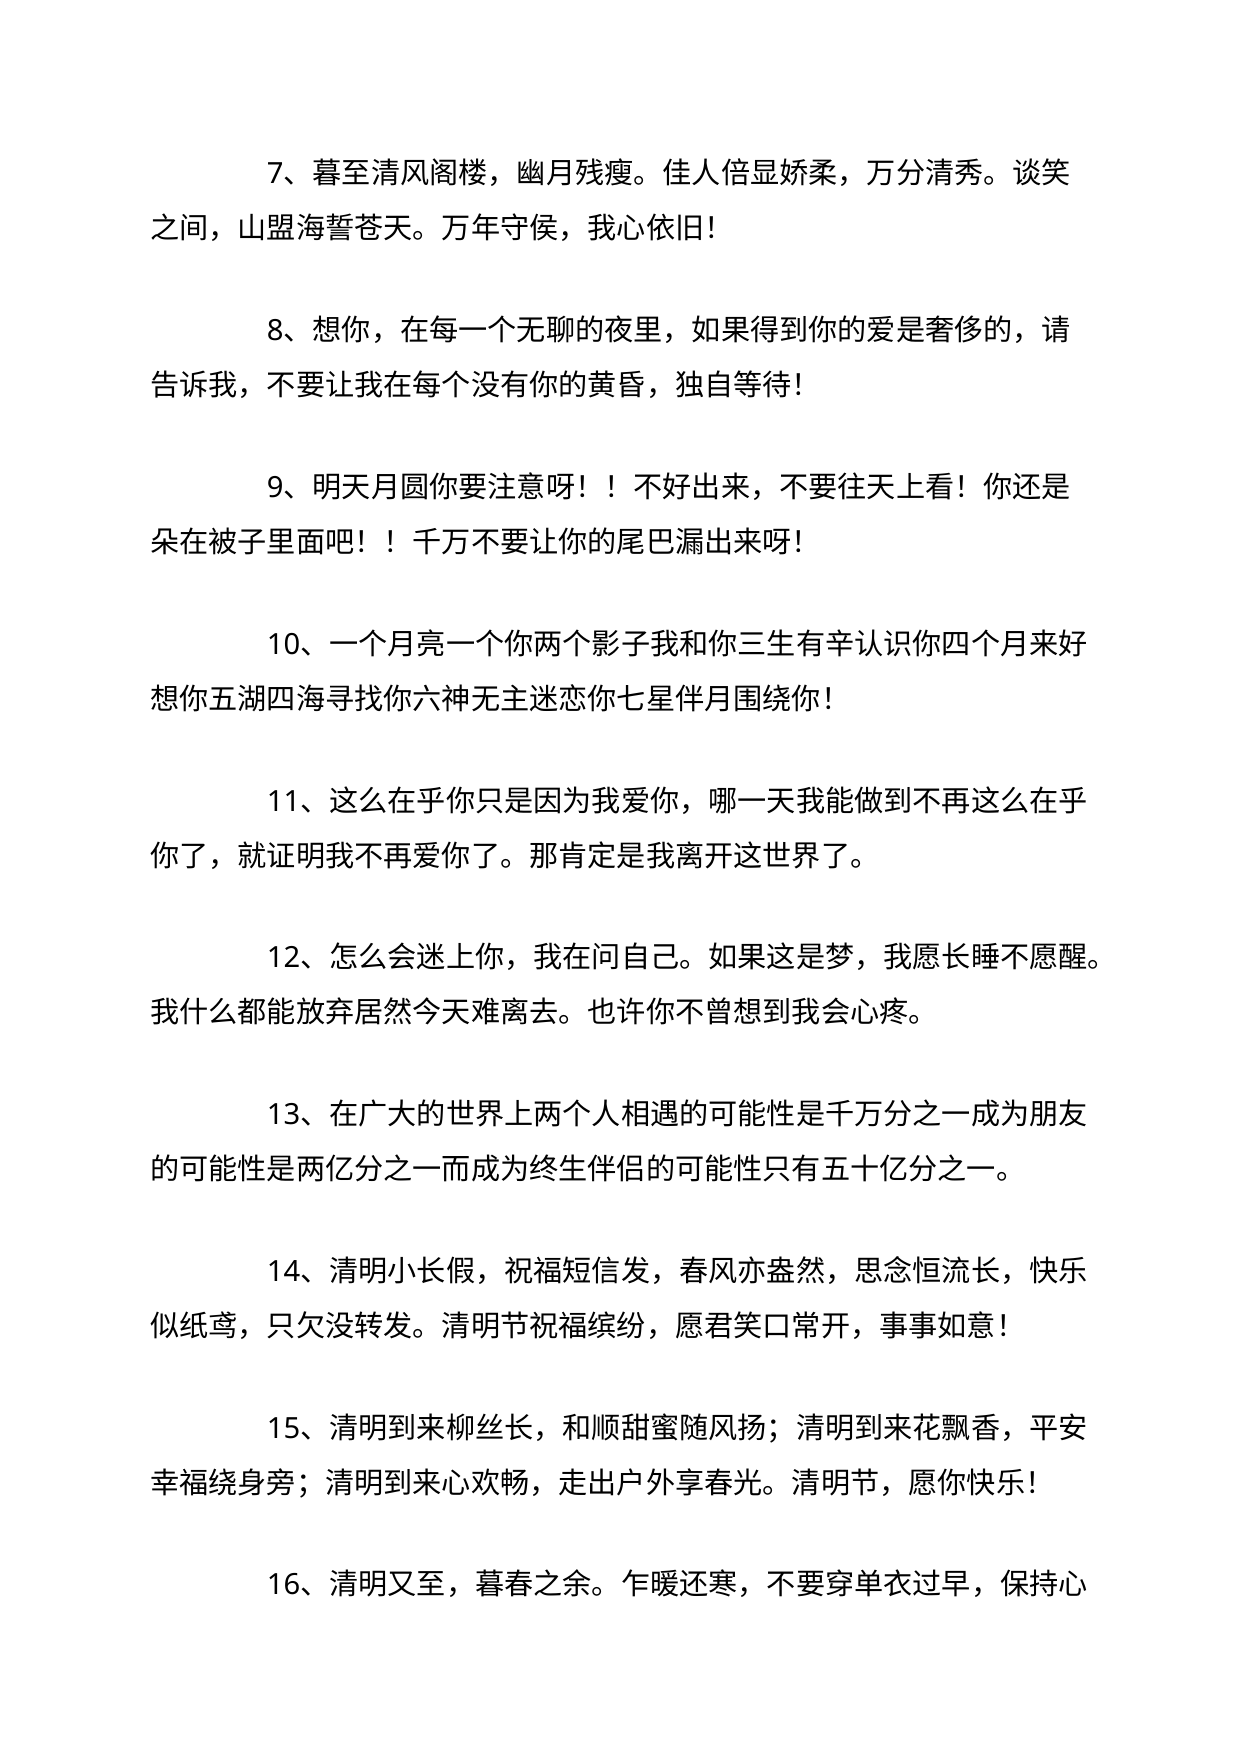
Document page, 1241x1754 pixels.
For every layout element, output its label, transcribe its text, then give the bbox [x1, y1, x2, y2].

text 13、在广大的世界上两个人相遇的可能性是千万分之一成为朋友的可能性是两亿分之一而成为终生伴侣的可能性只有五十亿分之一。 [150, 1091, 1090, 1188]
text 15、清明到来柳丝长，和顺甜蜜随风扬；清明到来花飘香，平安幸福绕身旁；清明到来心欢畅，走出户外享春光。清明节，愿你快乐！ [150, 1404, 1090, 1501]
text 9、明天月圆你要注意呀！！不好出来，不要往天上看！你还是朵在被子里面吧！！千万不要让你的尾巴漏出来呀！ [150, 463, 1090, 561]
text 7、暮至清风阁楼，幽月残瘦。佳人倍显娇柔，万分清秀。谈笑之间，山盟海誓苍天。万年守侯，我心依旧！ [150, 150, 1090, 247]
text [150, 1561, 1090, 1603]
text 11、这么在乎你只是因为我爱你，哪一天我能做到不再这么在乎你了，就证明我不再爱你了。那肯定是我离开这世界了。 [150, 777, 1090, 874]
text 14、清明小长假，祝福短信发，春风亦盎然，思念恒流长，快乐似纸鸢，只欠没转发。清明节祝福缤纷，愿君笑口常开，事事如意！ [150, 1247, 1090, 1345]
text 12、怎么会迷上你，我在问自己。如果这是梦，我愿长睡不愿醒。我什么都能放弃居然今天难离去。也许你不曾想到我会心疼。 [150, 934, 1090, 1031]
text 10、一个月亮一个你两个影子我和你三生有辛认识你四个月来好想你五湖四海寻找你六神无主迷恋你七星伴月围绕你！ [150, 620, 1090, 718]
text 8、想你，在每一个无聊的夜里，如果得到你的爱是奢侈的，请告诉我，不要让我在每个没有你的黄昏，独自等待！ [150, 307, 1090, 404]
